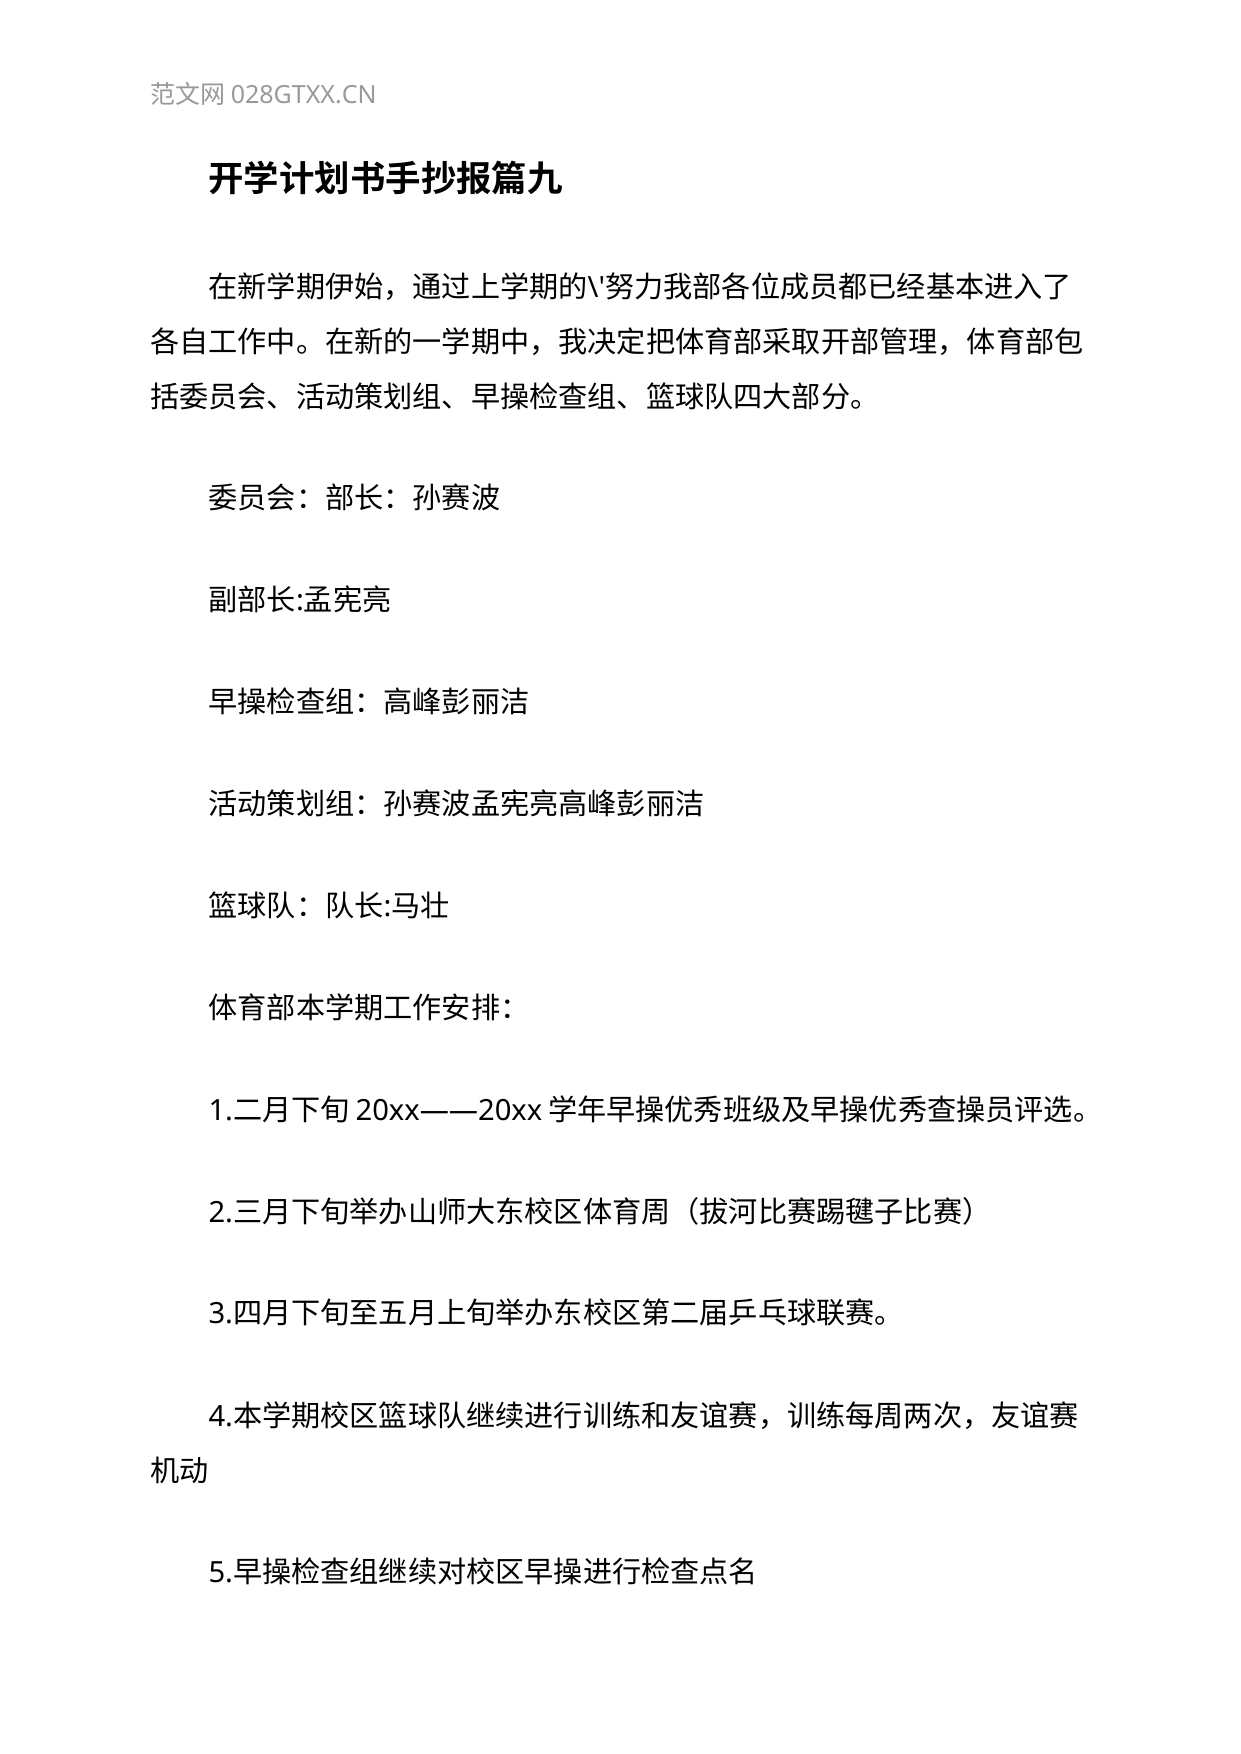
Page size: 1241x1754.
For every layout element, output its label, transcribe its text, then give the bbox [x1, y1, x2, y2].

text 体育部本学期工作安排： [150, 984, 1090, 1027]
text 早操检查组：高峰彭丽洁 [150, 679, 1090, 721]
text 5.早操检查组继续对校区早操进行检查点名 [150, 1549, 1090, 1591]
text 1.二月下旬20xx——20xx学年早操优秀班级及早操优秀查操员评选。 [150, 1086, 1090, 1128]
text 委员会：部长：孙赛波 [150, 475, 1090, 517]
text 3.四月下旬至五月上旬举办东校区第二届乒乓球联赛。 [150, 1290, 1090, 1332]
text 副部长:孟宪亮 [150, 577, 1090, 619]
text 篮球队：队长:马壮 [150, 882, 1090, 925]
text 4.本学期校区篮球队继续进行训练和友谊赛，训练每周两次，友谊赛机动 [150, 1392, 1090, 1489]
text 在新学期伊始，通过上学期的\'努力我部各位成员都已经基本进入了各自工作中。在新的一学期中，我决定把体育部采取开部管理，体育部包括委员会、活动策划组、早操检查组、篮球队四大部分。 [150, 263, 1090, 416]
text 开学计划书手抄报篇九 [150, 150, 1090, 201]
text 活动策划组：孙赛波孟宪亮高峰彭丽洁 [150, 781, 1090, 823]
text 2.三月下旬举办山师大东校区体育周（拔河比赛踢毽子比赛） [150, 1188, 1090, 1231]
